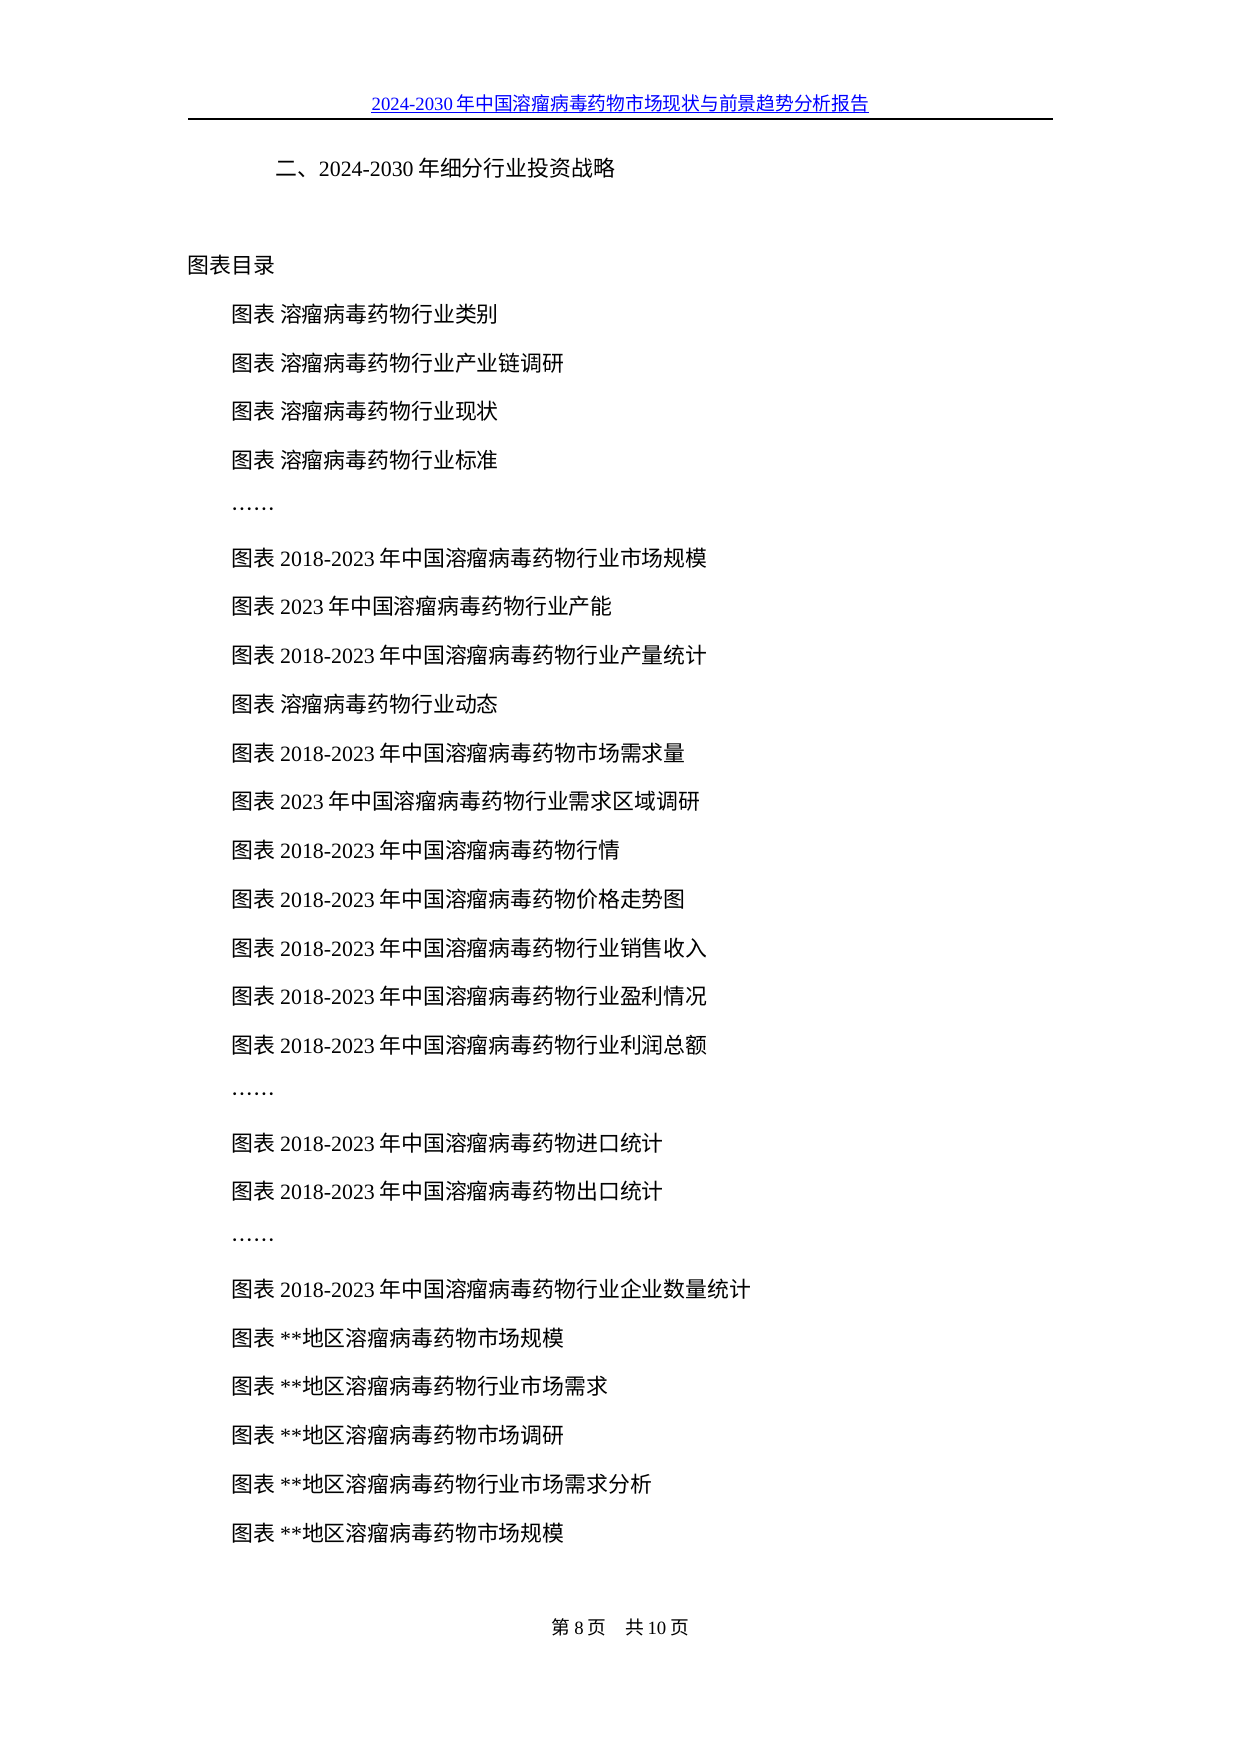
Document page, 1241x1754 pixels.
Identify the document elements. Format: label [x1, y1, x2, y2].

text [187, 150, 1053, 1548]
